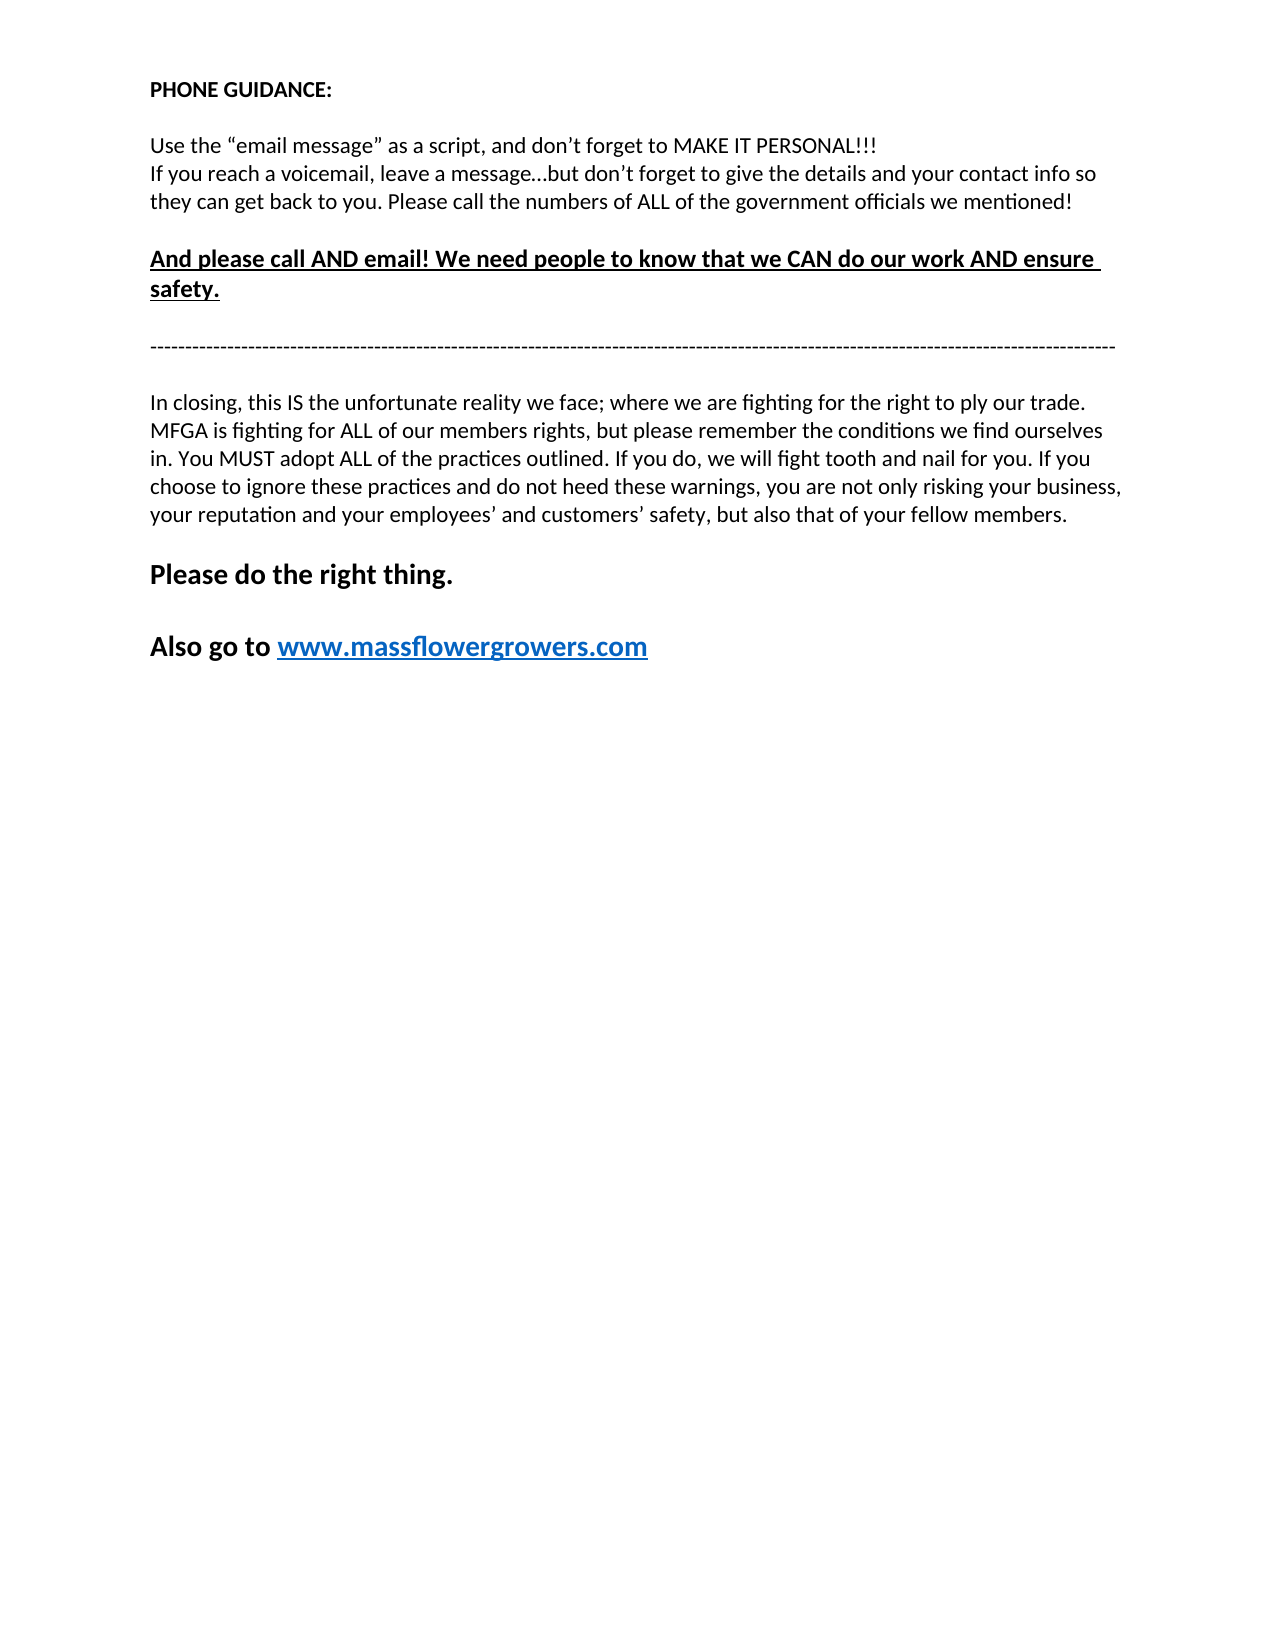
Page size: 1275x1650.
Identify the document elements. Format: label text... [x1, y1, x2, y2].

text ------------------------------------------------------------------------------------------------------------------------------------------ [150, 332, 1125, 360]
text If you reach a voicemail, leave a message…but don’t forget to give the details and your contact info so they can get back to you. Please call the numbers of ALL of the government officials we mentioned! [150, 159, 1125, 215]
text Please do the right thing. [150, 556, 1125, 592]
text PHONE GUIDANCE: [150, 75, 1125, 103]
text In closing, this IS the unfortunate reality we face; where we are fighting for the right to ply our trade. MFGA is fighting for ALL of our members rights, but please remember the conditions we find ourselves in. You MUST adopt ALL of the practices outlined. If you do, we will fight tooth and nail for you. If you choose to ignore these practices and do not heed these warnings, you are not only risking your business, your reputation and your employees’ and customers’ safety, but also that of your fellow members. [150, 388, 1125, 528]
text Also go to www.massflowergrowers.com [150, 628, 1125, 663]
text And please call AND email! We need people to know that we CAN do our work AND ensure safety. [150, 243, 1125, 304]
text Use the “email message” as a script, and don’t forget to MAKE IT PERSONAL!!! [150, 131, 1125, 159]
